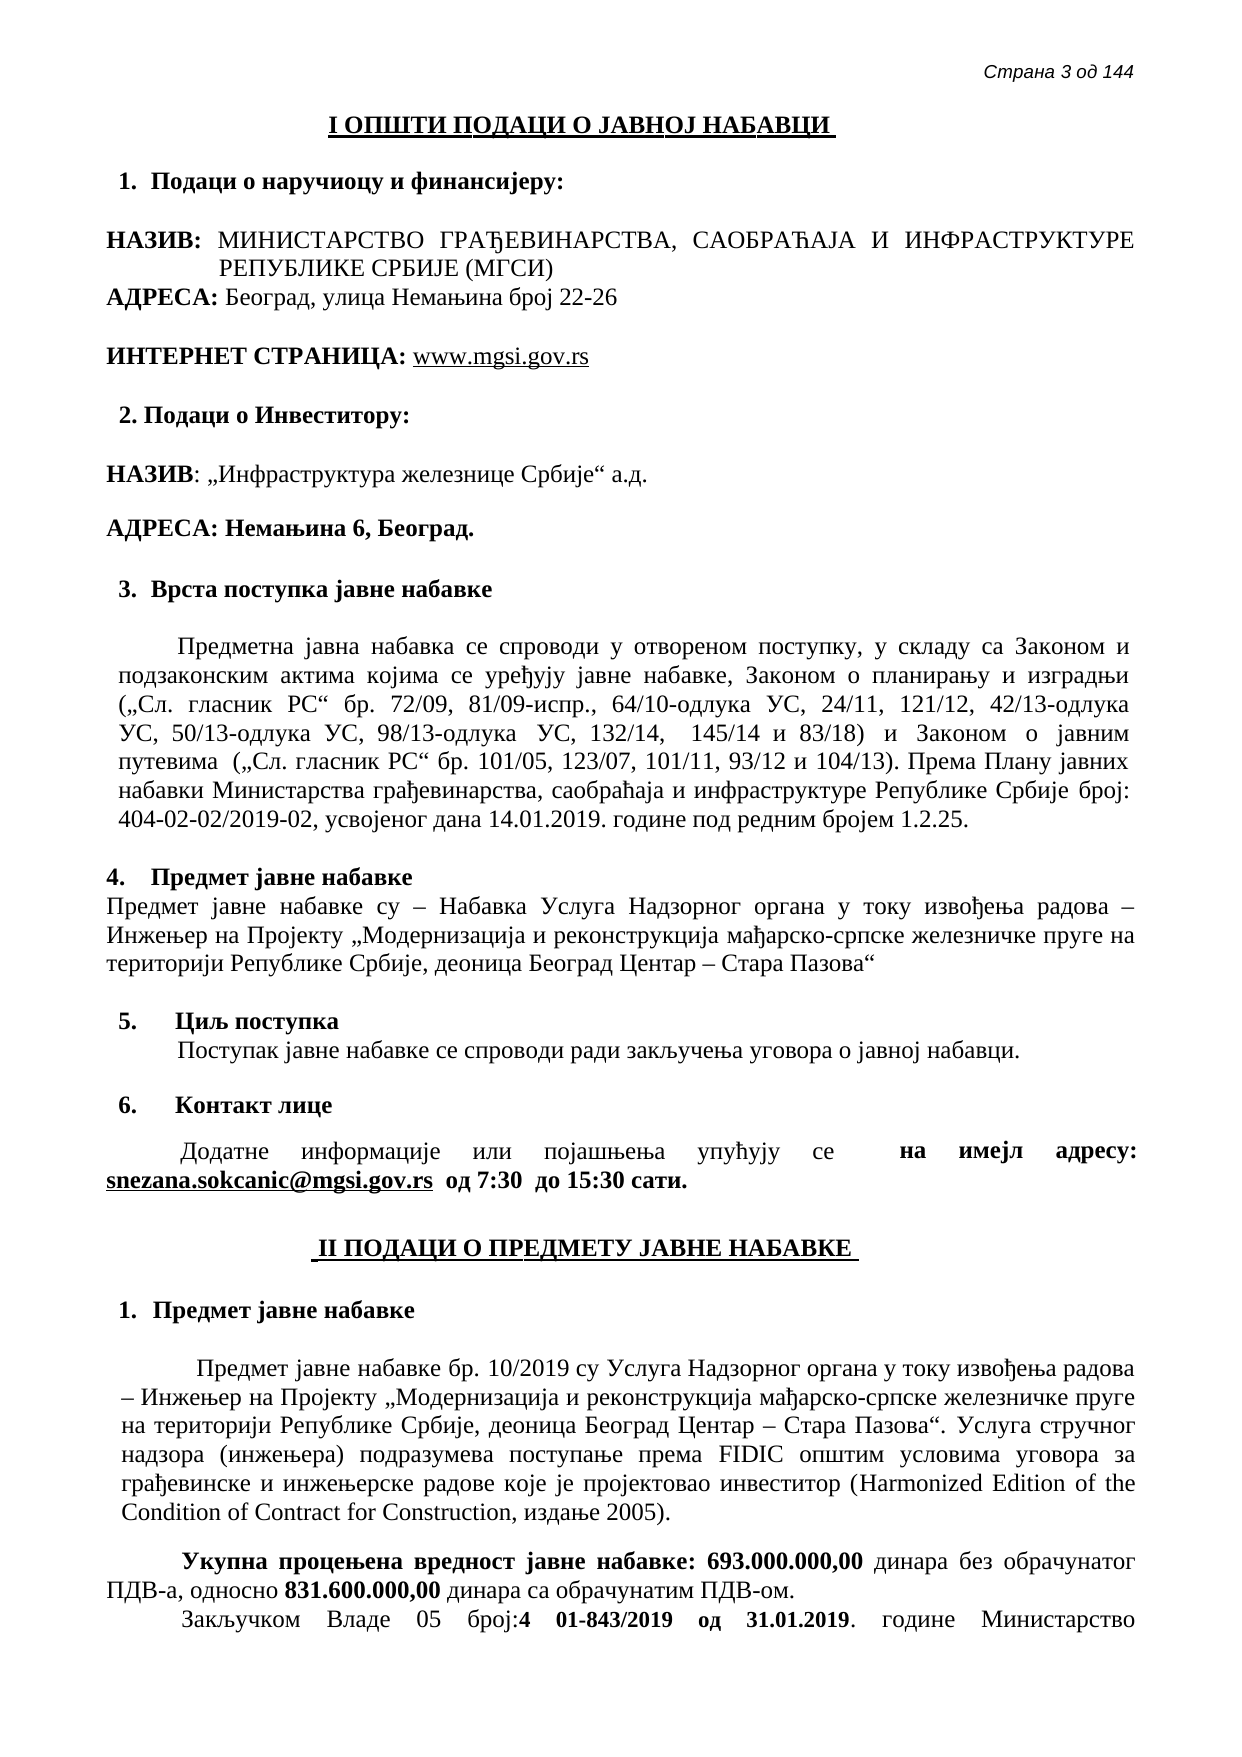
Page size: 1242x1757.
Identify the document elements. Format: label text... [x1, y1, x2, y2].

text 5. Циљ поступка [118, 1006, 1137, 1035]
text 1. Предмет јавне набавке [118, 1295, 471, 1323]
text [106, 1604, 1135, 1633]
text АДРЕСА: Немањина 6, Београд. [106, 513, 1129, 541]
text АДРЕСА: Београд, улица Немањина број 22-26 [106, 282, 1137, 311]
text I ОПШТИ ПОДАЦИ О ЈАВНОЈ НАБАВЦИ [328, 106, 1137, 139]
text ИНТЕРНЕТ СТРАНИЦА: www.mgsi.gov.rs [106, 340, 1137, 370]
text НАЗИВ: МИНИСТАРСТВО ГРАЂЕВИНАРСТВА, САОБРАЋАЈА И ИНФРАСТРУКТУРЕ РЕПУБЛИКЕ СРБИЈЕ (МГСИ) [106, 225, 1135, 282]
text Предмет јавне набавке су – Набавка Услуга Надзорног органа у току извођења радова – Инжењер на Пројекту „Модернизација и реконструкција мађарско-српске железничке пруге на територији Републике Србије, деоница Београд Центар – Стара Пазова“ [106, 891, 1135, 977]
text Поступак јавне набавке се спроводи ради закључења уговора о јавној набавци. [177, 1035, 1137, 1063]
text НАЗИВ: „Инфраструктура железнице Србије“ а.д. [106, 459, 1135, 488]
text Предмет јавне набавке бр. 10/2019 су Услуга Надзорног органа у току извођења радова – Инжењер на Пројекту „Модернизација и реконструкција мађарско-српске железничке пруге на територији Републике Србије, деоница Београд Центар – Стара Пазова“. Услуга стручног надзора (инжењера) подразумева поступање према FIDIC општим условима уговора за грађевинске и инжењерске радове које је пројектовао инвеститор (Harmonized Edition of the Condition of Contract for Construction, издање 2005). [121, 1353, 1135, 1526]
text 6. Контакт лице [118, 1090, 1137, 1118]
text Укупна процењена вредност јавне набавке: 693.000.000,00 динара без обрачунатог ПДВ-а, односно 831.600.000,00 динара са обрачунатим ПДВ-ом. [106, 1546, 1135, 1604]
text Додатне информације или појашњења упућују се на имејл адресу: snezana.sokcanic@mgsi.gov.rs од 7:30 до 15:30 сати. [106, 1135, 1137, 1194]
text 4. Предмет јавне набавке [106, 862, 1135, 891]
text II ПОДАЦИ О ПРЕДМЕТУ ЈАВНЕ НАБАВКЕ [311, 1232, 1137, 1262]
text Предметна јавна набавка се спроводи у отвореном поступку, у складу са Законом и подзаконским актима којима се уређују јавне набавке, Законом о планирању и изградњи („Сл. гласник РС“ бр. 72/09, 81/09-испр., 64/10-одлука УС, 24/11, 121/12, 42/13-одлука УС, 50/13-одлука УС, 98/13-одлука УС, 132/14, 145/14 и 83/18) и Законом о јавним путевима („Сл. гласник РС“ бр. 101/05, 123/07, 101/11, 93/12 и 104/13). Према Плану јавних набавки Министарства грађевинарства, саобраћаја и инфраструктуре Републике Србије број: 404-02-02/2019-02, усвојеног дана 14.01.2019. године под редним бројем 1.2.25. [118, 631, 1130, 833]
text 1. Подаци о наручиоцу и финансијеру: [118, 166, 1137, 195]
text 2. Подаци о Инвеститору: [106, 400, 1135, 429]
text 3. Врста поступка јавне набавке [118, 574, 1137, 602]
